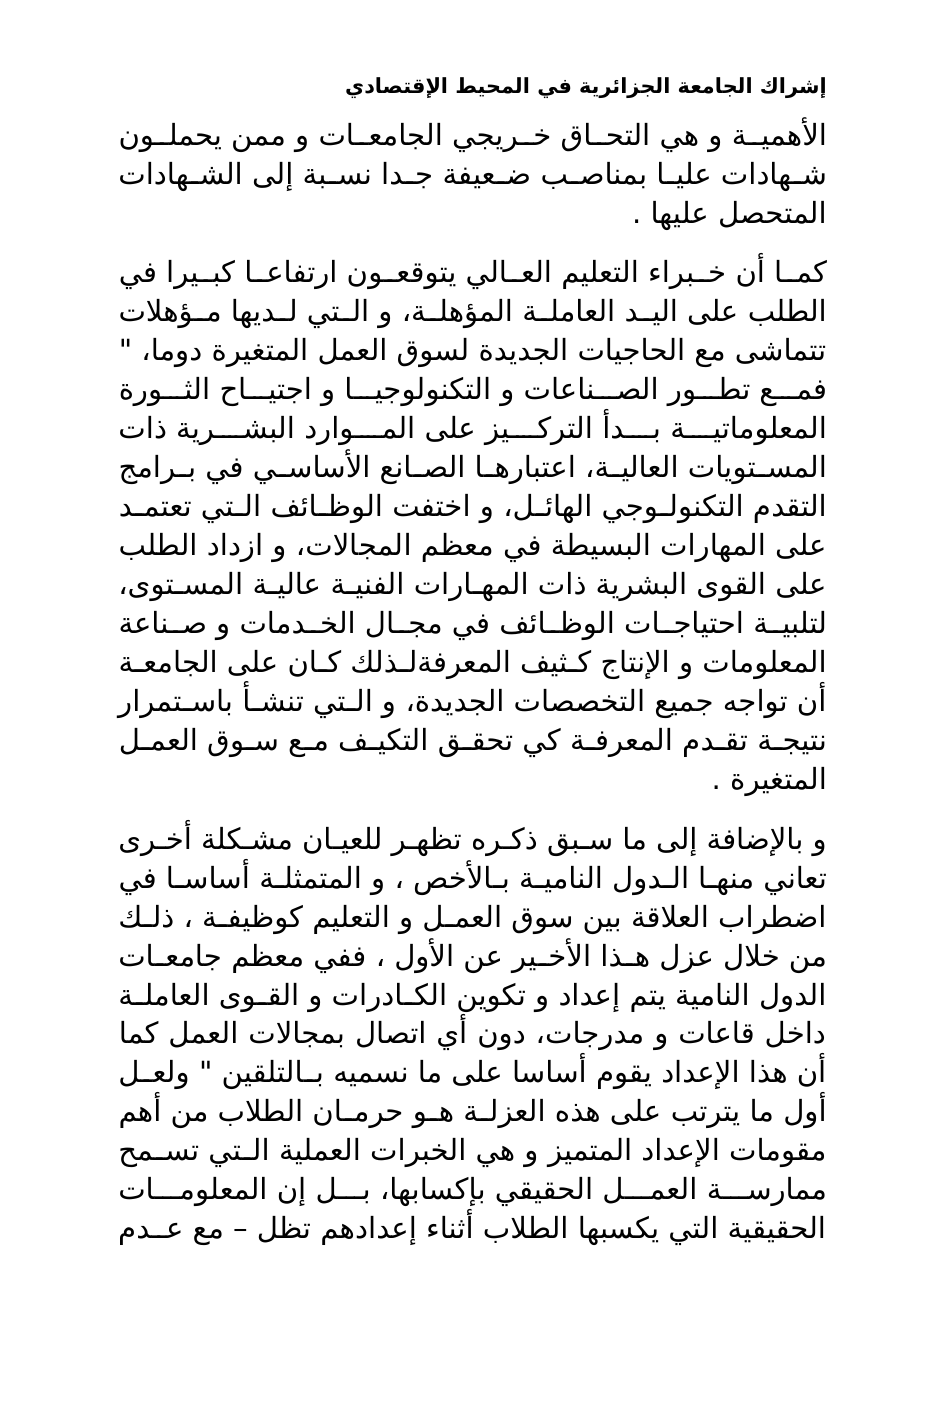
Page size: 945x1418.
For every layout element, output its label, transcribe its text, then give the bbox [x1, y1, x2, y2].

text كما أن خبراء التعليم العالي يتوقعون ارتفاعا كبيرا في الطلب على اليد العاملة المؤهلة، و التي لديها مؤهلات تتماشى مع الحاجيات الجديدة لسوق العمل المتغيرة دوما، " فمع تطور الصناعات و التكنولوجيا و اجتياح الثورة المعلوماتية بدأ التركيز على الموارد البشرية ذات المستويات العالية، اعتبارها الصانع الأساسي في برامج التقدم التكنولوجي الهائل، و اختفت الوظائف التي تعتمد على المهارات البسيطة في معظم المجالات، و ازداد الطلب على القوى البشرية ذات المهارات الفنية عالية المستوى، لتلبية احتياجات الوظائف في مجال الخدمات و صناعة المعلومات و الإنتاج كثيف المعرفةلذلك كان على الجامعة أن تواجه جميع التخصصات الجديدة، و التي تنشأ باستمرار نتيجة تقدم المعرفة كي تحقق التكيف مع سوق العمل المتغيرة . [118, 256, 827, 796]
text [118, 822, 827, 1246]
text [118, 118, 827, 230]
